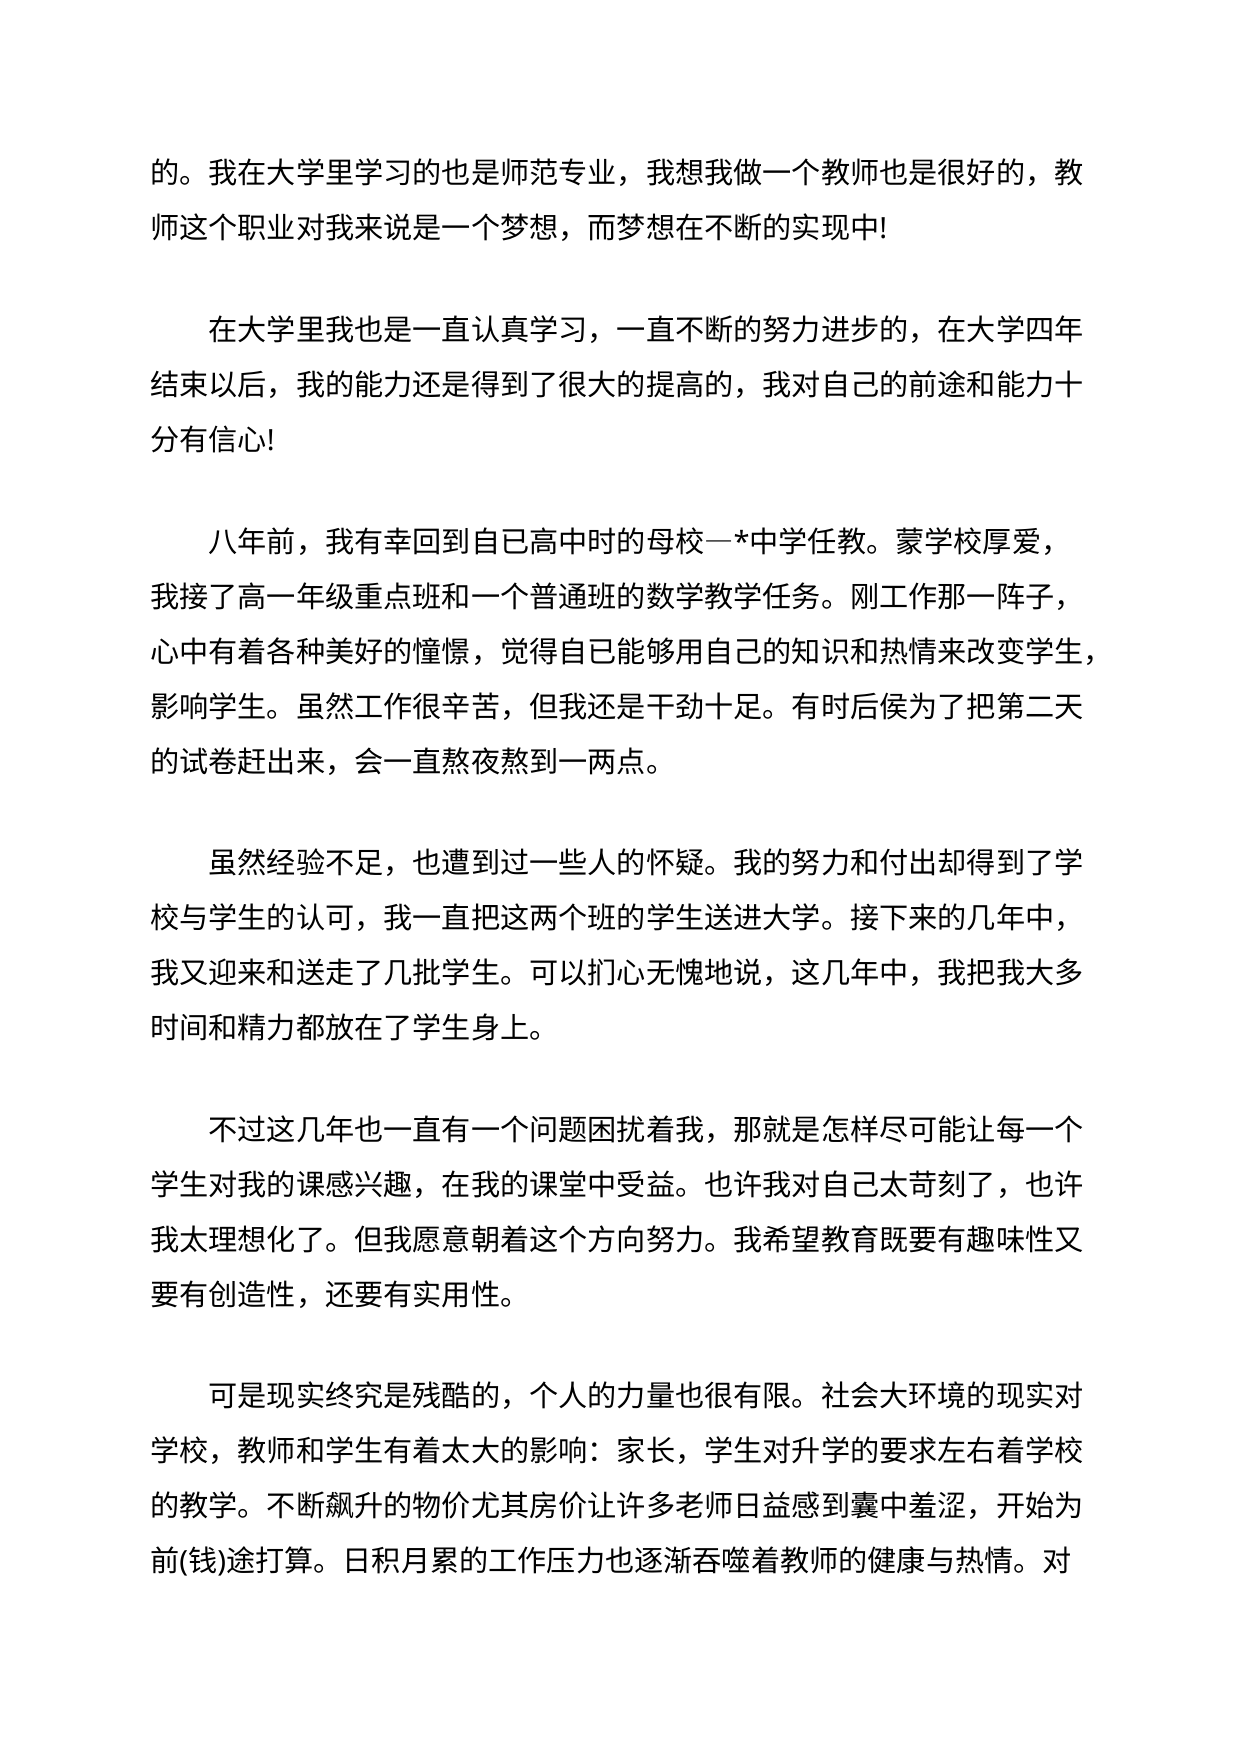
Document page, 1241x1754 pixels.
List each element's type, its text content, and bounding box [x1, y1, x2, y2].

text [150, 150, 1090, 247]
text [150, 1373, 1090, 1580]
text 八年前，我有幸回到自已高中时的母校—*中学任教。蒙学校厚爱，我接了高一年级重点班和一个普通班的数学教学任务。刚工作那一阵子，心中有着各种美好的憧憬，觉得自已能够用自己的知识和热情来改变学生，影响学生。虽然工作很辛苦，但我还是干劲十足。有时后侯为了把第二天的试卷赶出来，会一直熬夜熬到一两点。 [150, 519, 1090, 781]
text 虽然经验不足，也遭到过一些人的怀疑。我的努力和付出却得到了学校与学生的认可，我一直把这两个班的学生送进大学。接下来的几年中，我又迎来和送走了几批学生。可以扪心无愧地说，这几年中，我把我大多时间和精力都放在了学生身上。 [150, 840, 1090, 1047]
text 在大学里我也是一直认真学习，一直不断的努力进步的，在大学四年结束以后，我的能力还是得到了很大的提高的，我对自己的前途和能力十分有信心! [150, 307, 1090, 459]
text 不过这几年也一直有一个问题困扰着我，那就是怎样尽可能让每一个学生对我的课感兴趣，在我的课堂中受益。也许我对自己太苛刻了，也许我太理想化了。但我愿意朝着这个方向努力。我希望教育既要有趣味性又要有创造性，还要有实用性。 [150, 1107, 1090, 1313]
